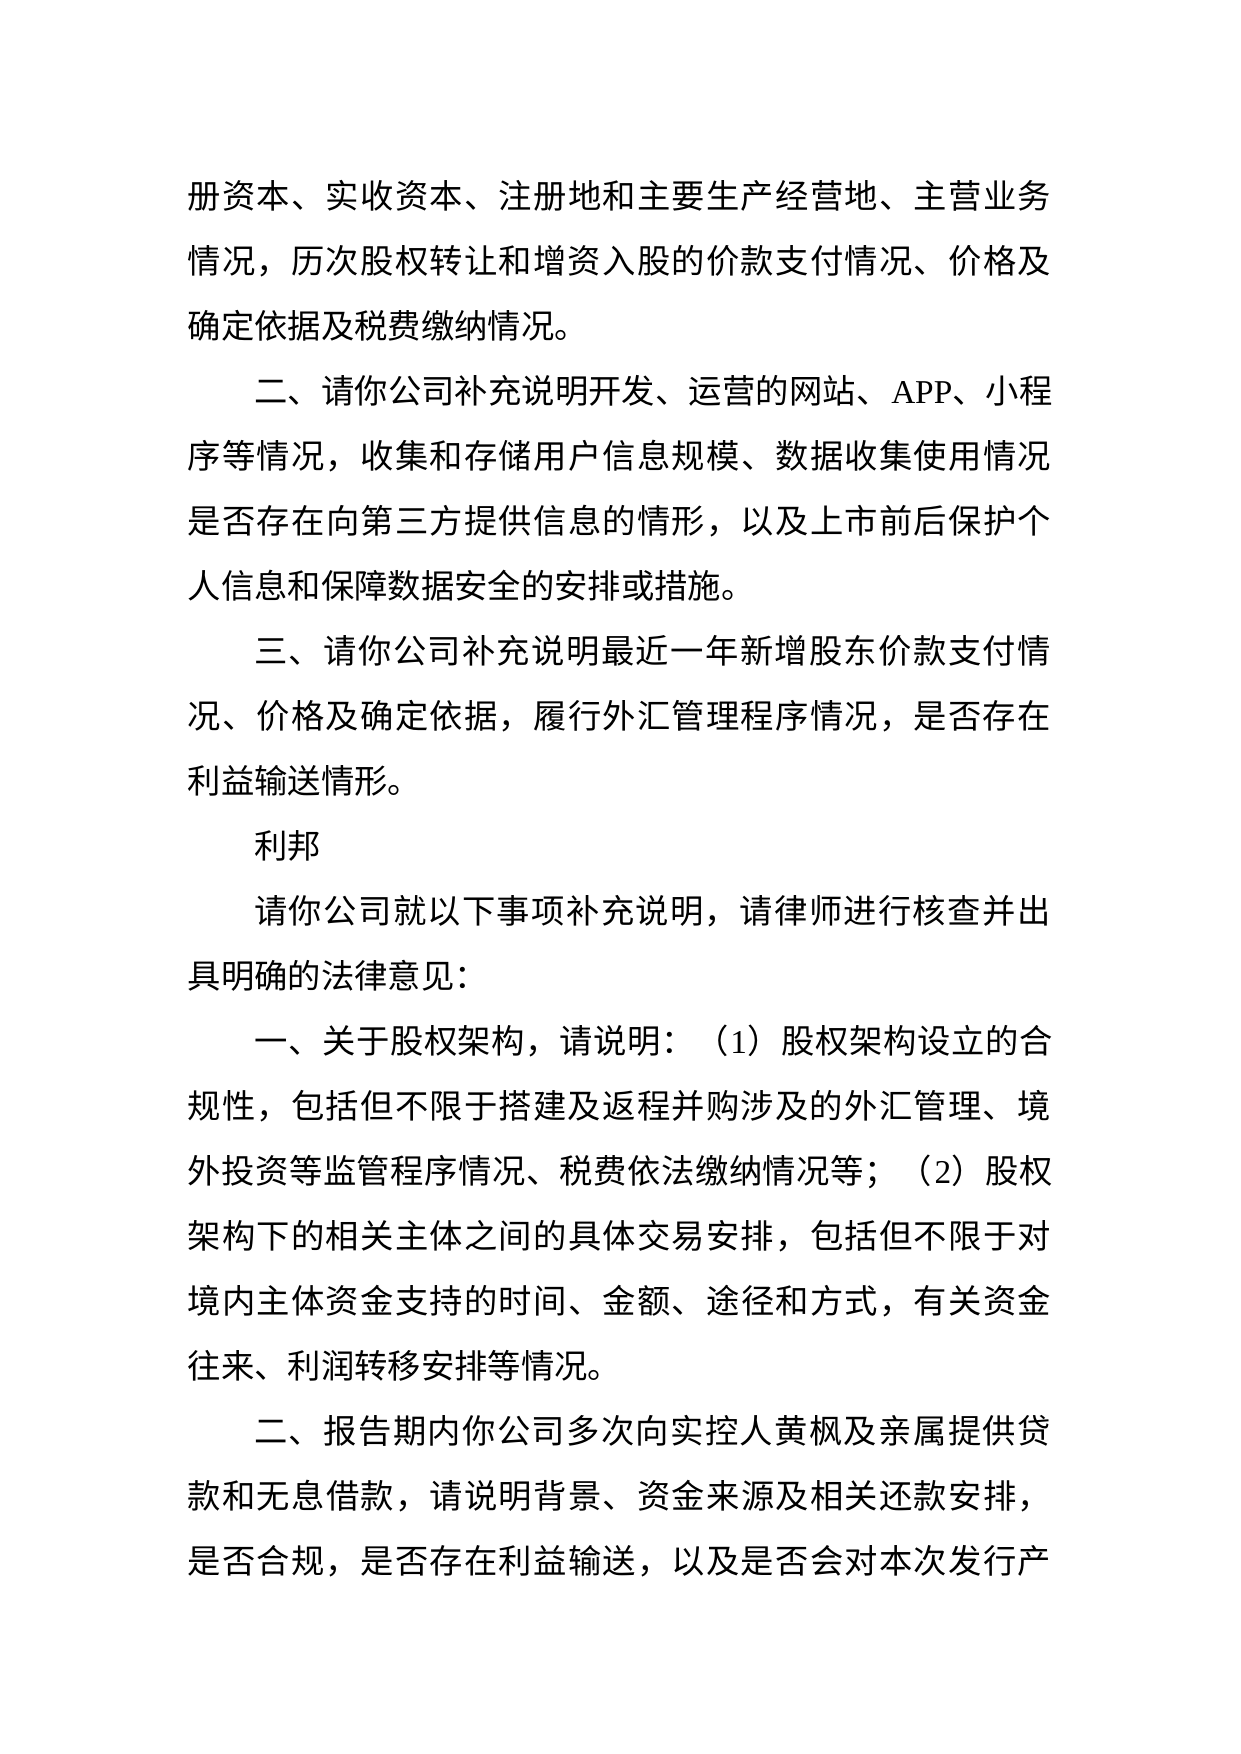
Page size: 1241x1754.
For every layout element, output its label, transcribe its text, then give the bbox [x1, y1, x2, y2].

text 二、请你公司补充说明开发、运营的网站、APP、小程序等情况，收集和存储用户信息规模、数据收集使用情况，是否存在向第三方提供信息的情形，以及上市前后保护个人信息和保障数据安全的安排或措施。 [187, 357, 1053, 617]
text 三、请你公司补充说明最近一年新增股东价款支付情况、价格及确定依据，履行外汇管理程序情况，是否存在利益输送情形。 [187, 617, 1053, 812]
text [187, 162, 1053, 357]
text 利邦 [187, 812, 1053, 877]
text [187, 1397, 1053, 1592]
text 一、关于股权架构，请说明：（1）股权架构设立的合规性，包括但不限于搭建及返程并购涉及的外汇管理、境外投资等监管程序情况、税费依法缴纳情况等；（2）股权架构下的相关主体之间的具体交易安排，包括但不限于对境内主体资金支持的时间、金额、途径和方式，有关资金往来、利润转移安排等情况。 [187, 1007, 1053, 1397]
text 请你公司就以下事项补充说明，请律师进行核查并出具明确的法律意见： [187, 877, 1053, 1007]
